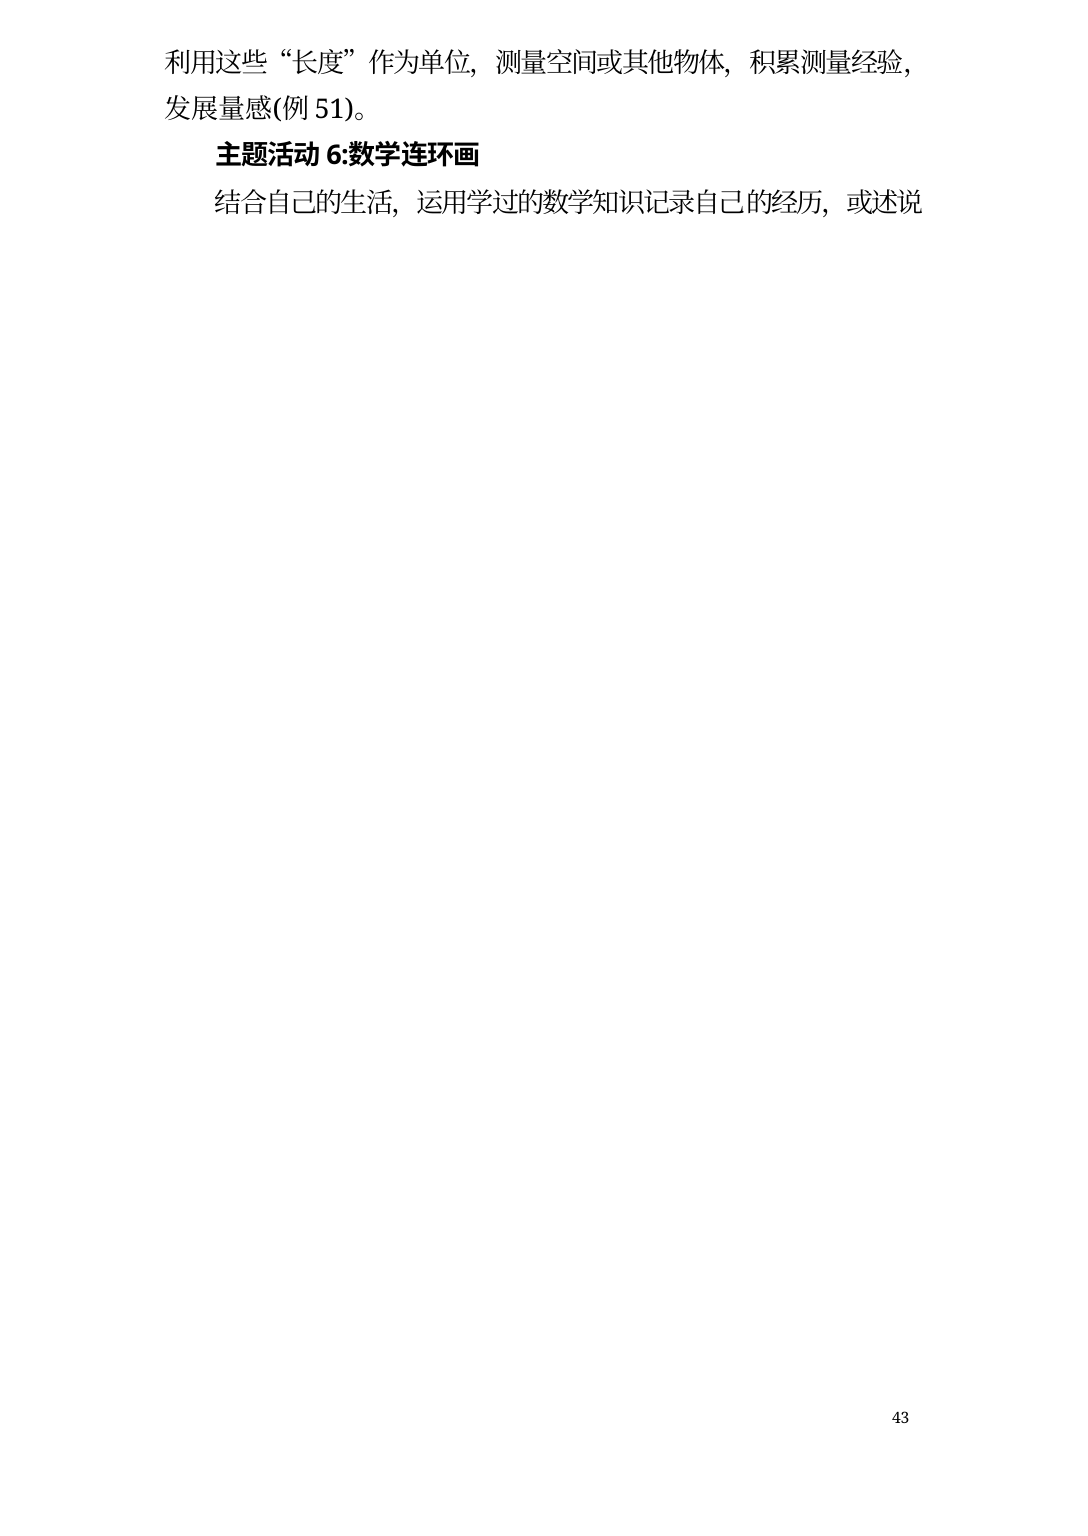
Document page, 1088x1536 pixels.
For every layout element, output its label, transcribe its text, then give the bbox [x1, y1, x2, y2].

text 主题活动6:数学连环画 [215, 135, 928, 171]
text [164, 42, 928, 81]
text 发展量感(例51)。 [164, 90, 928, 125]
text 结合自己的生活，运用学过的数学知识记录自己的经历，或述说 [214, 184, 928, 220]
